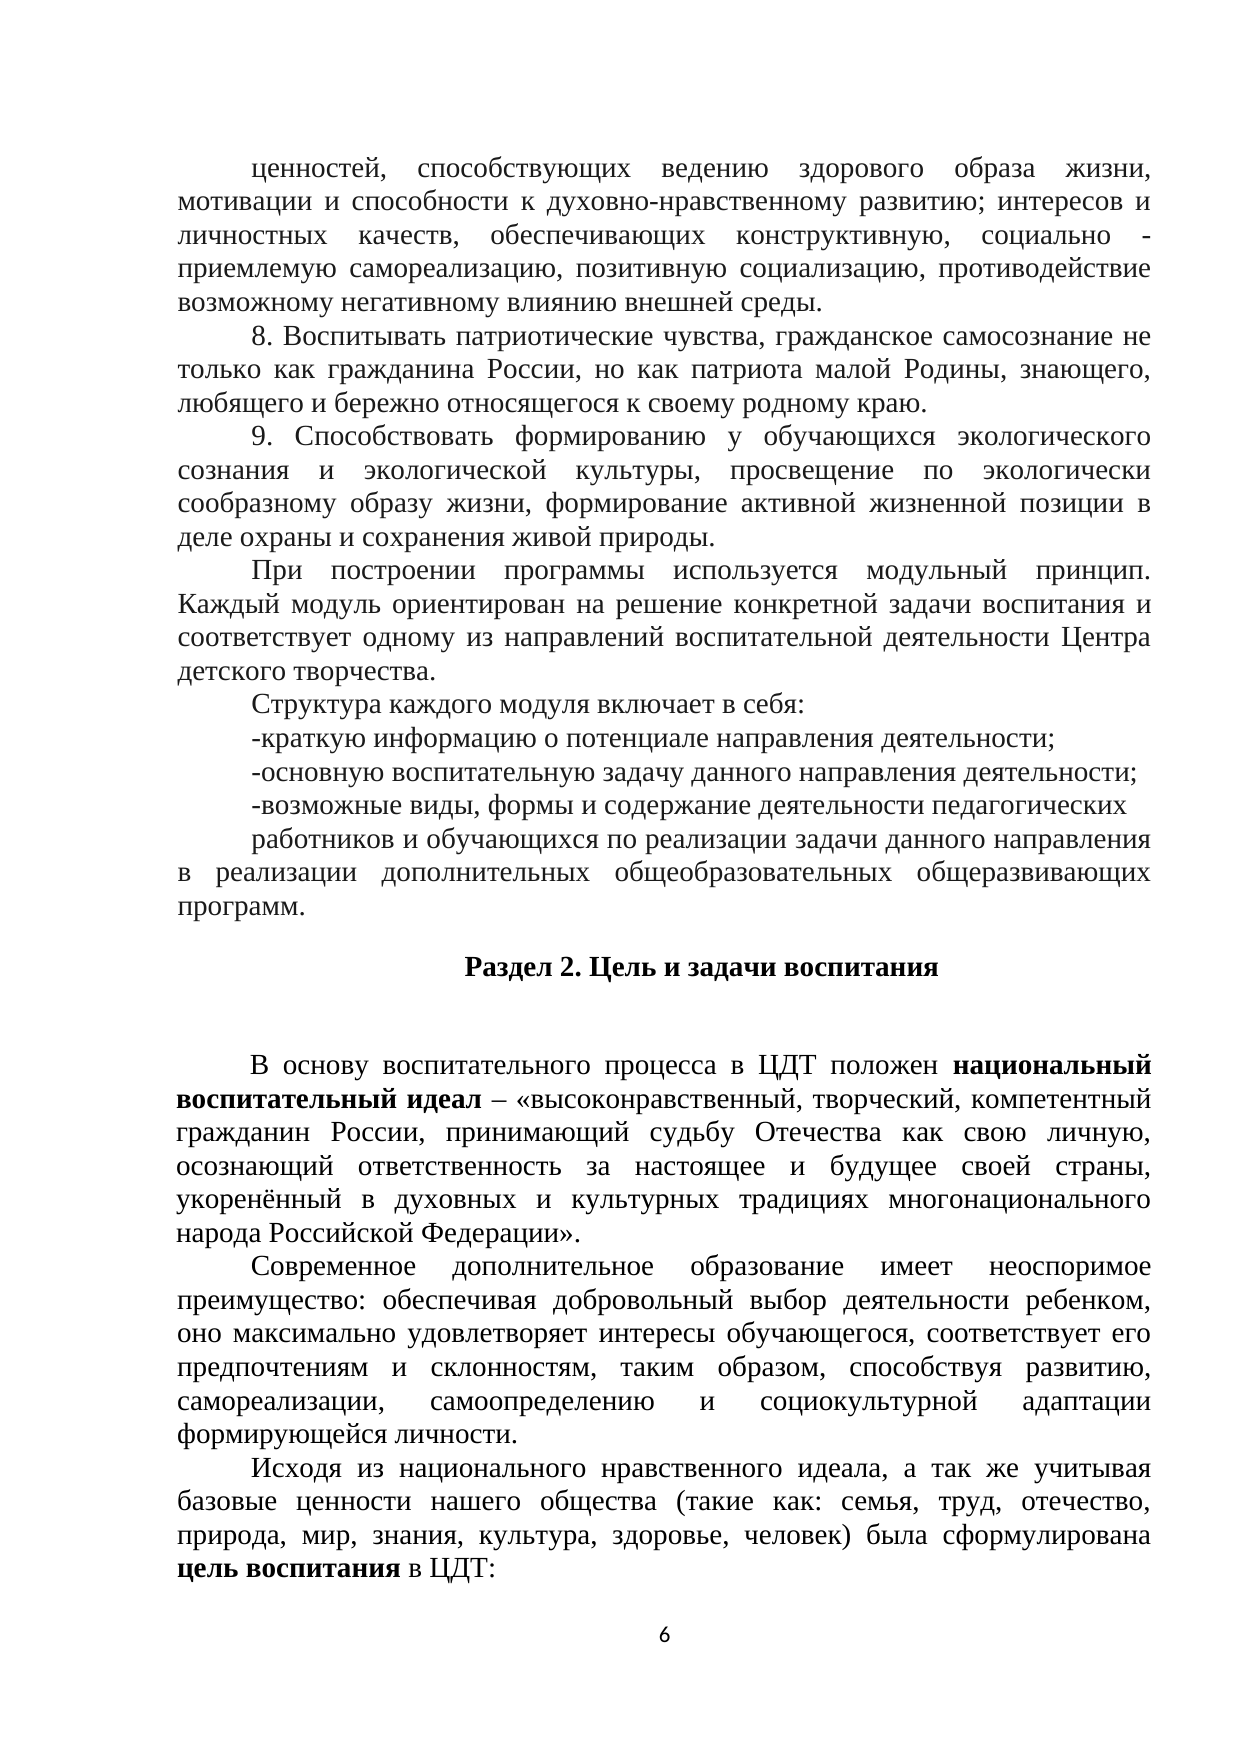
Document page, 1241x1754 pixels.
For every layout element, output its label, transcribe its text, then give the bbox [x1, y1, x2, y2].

text Исходя из национального нравственного идеала, а так же учитывая базовые ценности нашего общества (такие как: семья, труд, отечество, природа, мир, знания, культура, здоровье, человек) была сформулирована цель воспитания в ЦДТ: [177, 1450, 1152, 1584]
text Структура каждого модуля включает в себя: [177, 687, 1152, 720]
text ценностей, способствующих ведению здорового образа жизни, мотивации и способности к духовно-нравственному развитию; интересов и личностных качеств, обеспечивающих конструктивную, социально - приемлемую самореализацию, позитивную социализацию, противодействие возможному негативному влиянию внешней среды. [177, 150, 1152, 318]
text Раздел 2. Цель и задачи воспитания [215, 949, 1115, 983]
text работников и обучающихся по реализации задачи данного направления в реализации дополнительных общеобразовательных общеразвивающих программ. [177, 821, 1152, 921]
text -основную воспитательную задачу данного направления деятельности; [177, 754, 1152, 787]
text -возможные виды, формы и содержание деятельности педагогических [177, 787, 1152, 821]
text При построении программы используется модульный принцип. Каждый модуль ориентирован на решение конкретной задачи воспитания и соответствует одному из направлений воспитательной деятельности Центра детского творчества. [177, 552, 1152, 687]
text 9. Способствовать формированию у обучающихся экологического сознания и экологической культуры, просвещение по экологически сообразному образу жизни, формирование активной жизненной позиции в деле охраны и сохранения живой природы. [177, 418, 1152, 552]
text Современное дополнительное образование имеет неоспоримое преимущество: обеспечивая добровольный выбор деятельности ребенком, оно максимально удовлетворяет интересы обучающегося, соответствует его предпочтениям и склонностям, таким образом, способствуя развитию, самореализации, самоопределению и социокультурной адаптации формирующейся личности. [177, 1248, 1152, 1450]
text 8. Воспитывать патриотические чувства, гражданское самосознание не только как гражданина России, но как патриота малой Родины, знающего, любящего и бережно относящегося к своему родному краю. [177, 318, 1152, 418]
text В основу воспитательного процесса в ЦДТ положен национальный воспитательный идеал – «высоконравственный, творческий, компетентный гражданин России, принимающий судьбу Отечества как свою личную, осознающий ответственность за настоящее и будущее своей страны, укоренённый в духовных и культурных традициях многонационального народа Российской Федерации». [176, 1047, 1152, 1248]
text -краткую информацию о потенциале направления деятельности; [177, 720, 1152, 754]
